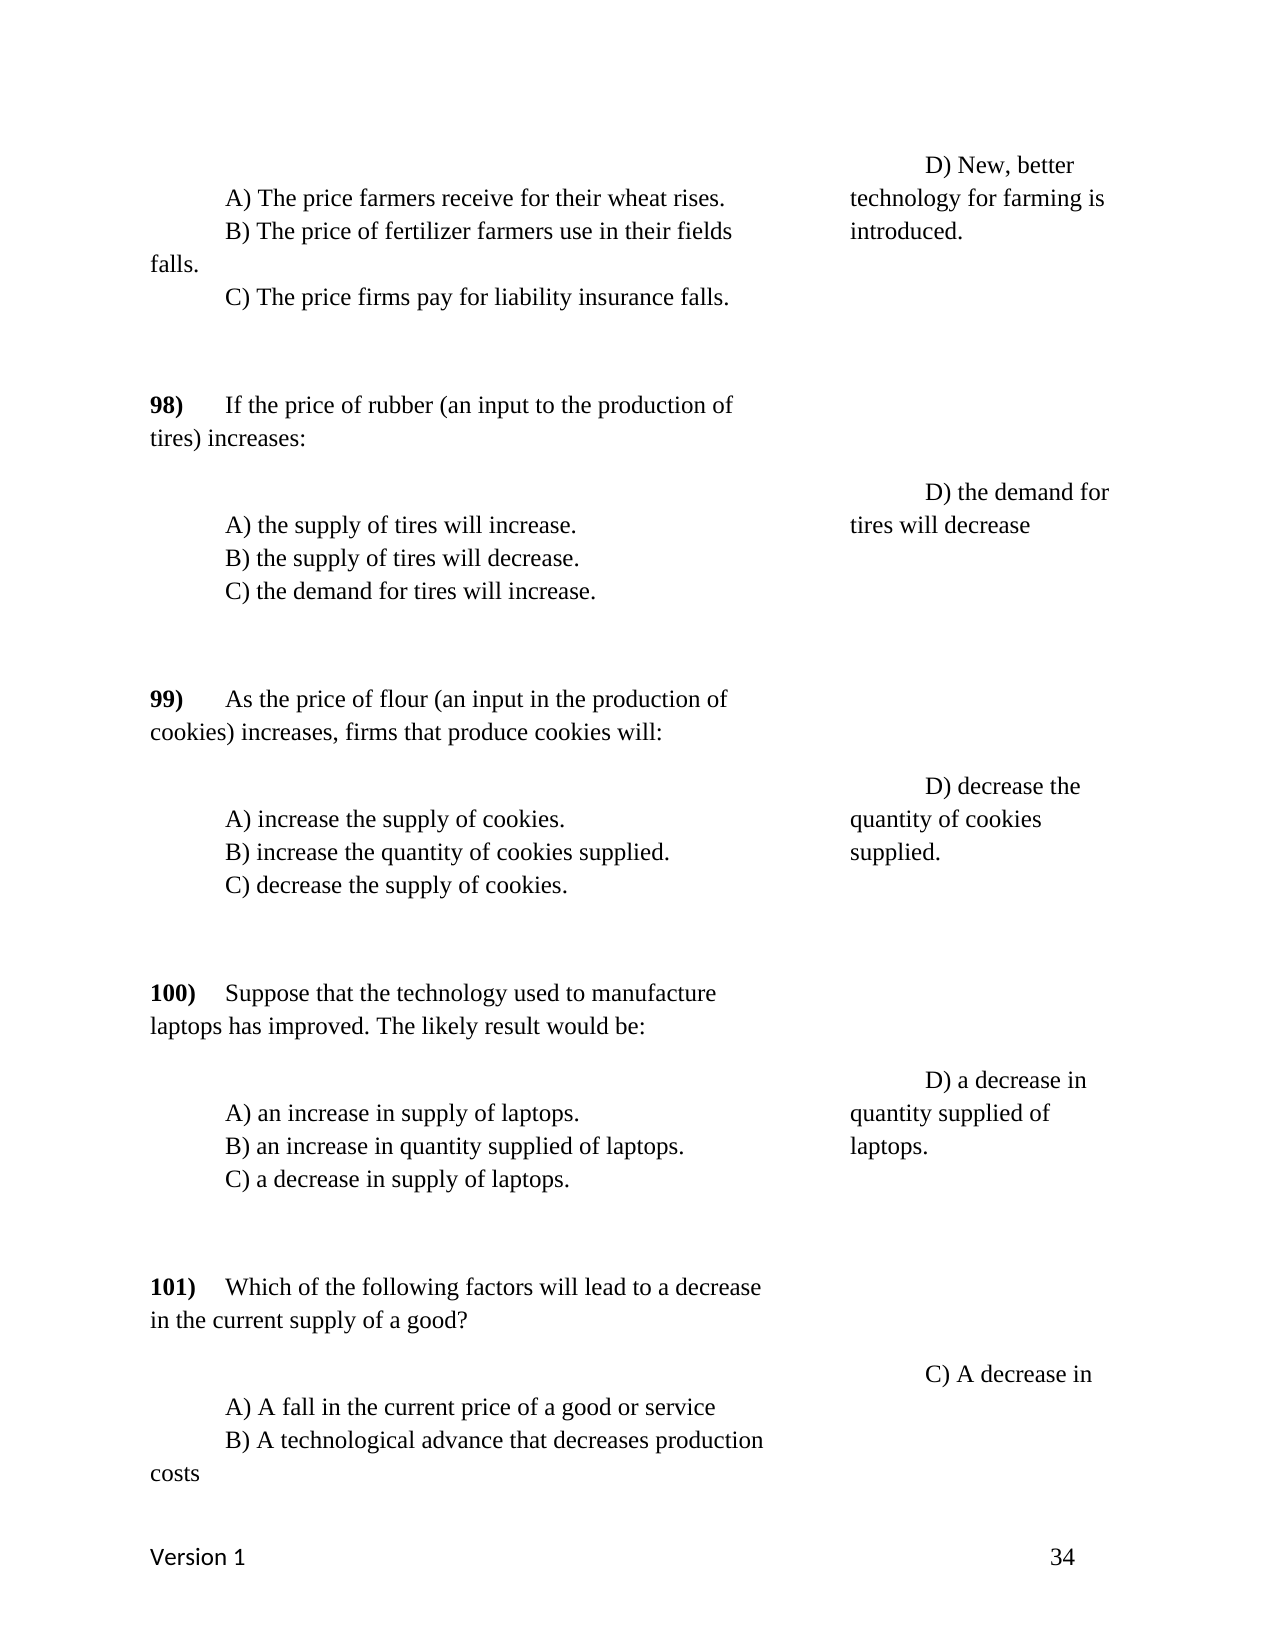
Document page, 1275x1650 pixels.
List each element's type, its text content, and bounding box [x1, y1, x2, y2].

text A) The price farmers receive for their wheat rises. B) The price of fertilizer farmers use in their fields falls. C) The price firms pay for liability insurance falls. D) New, better technology for farming is introduced. [850, 150, 1125, 278]
text 100) Suppose that the technology used to manufacture laptops has improved. The likely result would be: [150, 978, 775, 1040]
text A) an increase in supply of laptops. B) an increase in quantity supplied of laptops. C) a decrease in supply of laptops. D) a decrease in quantity supplied of laptops. [150, 1065, 775, 1193]
text A) increase the supply of cookies. B) increase the quantity of cookies supplied. C) decrease the supply of cookies. D) decrease the quantity of cookies supplied. [150, 771, 775, 899]
text A) increase the supply of cookies. B) increase the quantity of cookies supplied. C) decrease the supply of cookies. D) decrease the quantity of cookies supplied. [850, 771, 1125, 899]
text A) an increase in supply of laptops. B) an increase in quantity supplied of laptops. C) a decrease in supply of laptops. D) a decrease in quantity supplied of laptops. [850, 1065, 1125, 1193]
text A) The price farmers receive for their wheat rises. B) The price of fertilizer farmers use in their fields falls. C) The price firms pay for liability insurance falls. D) New, better technology for farming is introduced. [150, 150, 775, 311]
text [150, 1359, 775, 1487]
text 98) If the price of rubber (an input to the production of tires) increases: [150, 390, 775, 452]
text A) the supply of tires will increase. B) the supply of tires will decrease. C) the demand for tires will increase. D) the demand for tires will decrease [150, 477, 775, 605]
text 99) As the price of flour (an input in the production of cookies) increases, firms that produce cookies will: [150, 684, 775, 746]
text 101) Which of the following factors will lead to a decrease in the current supply of a good? [150, 1272, 775, 1334]
text A) the supply of tires will increase. B) the supply of tires will decrease. C) the demand for tires will increase. D) the demand for tires will decrease [850, 477, 1125, 572]
